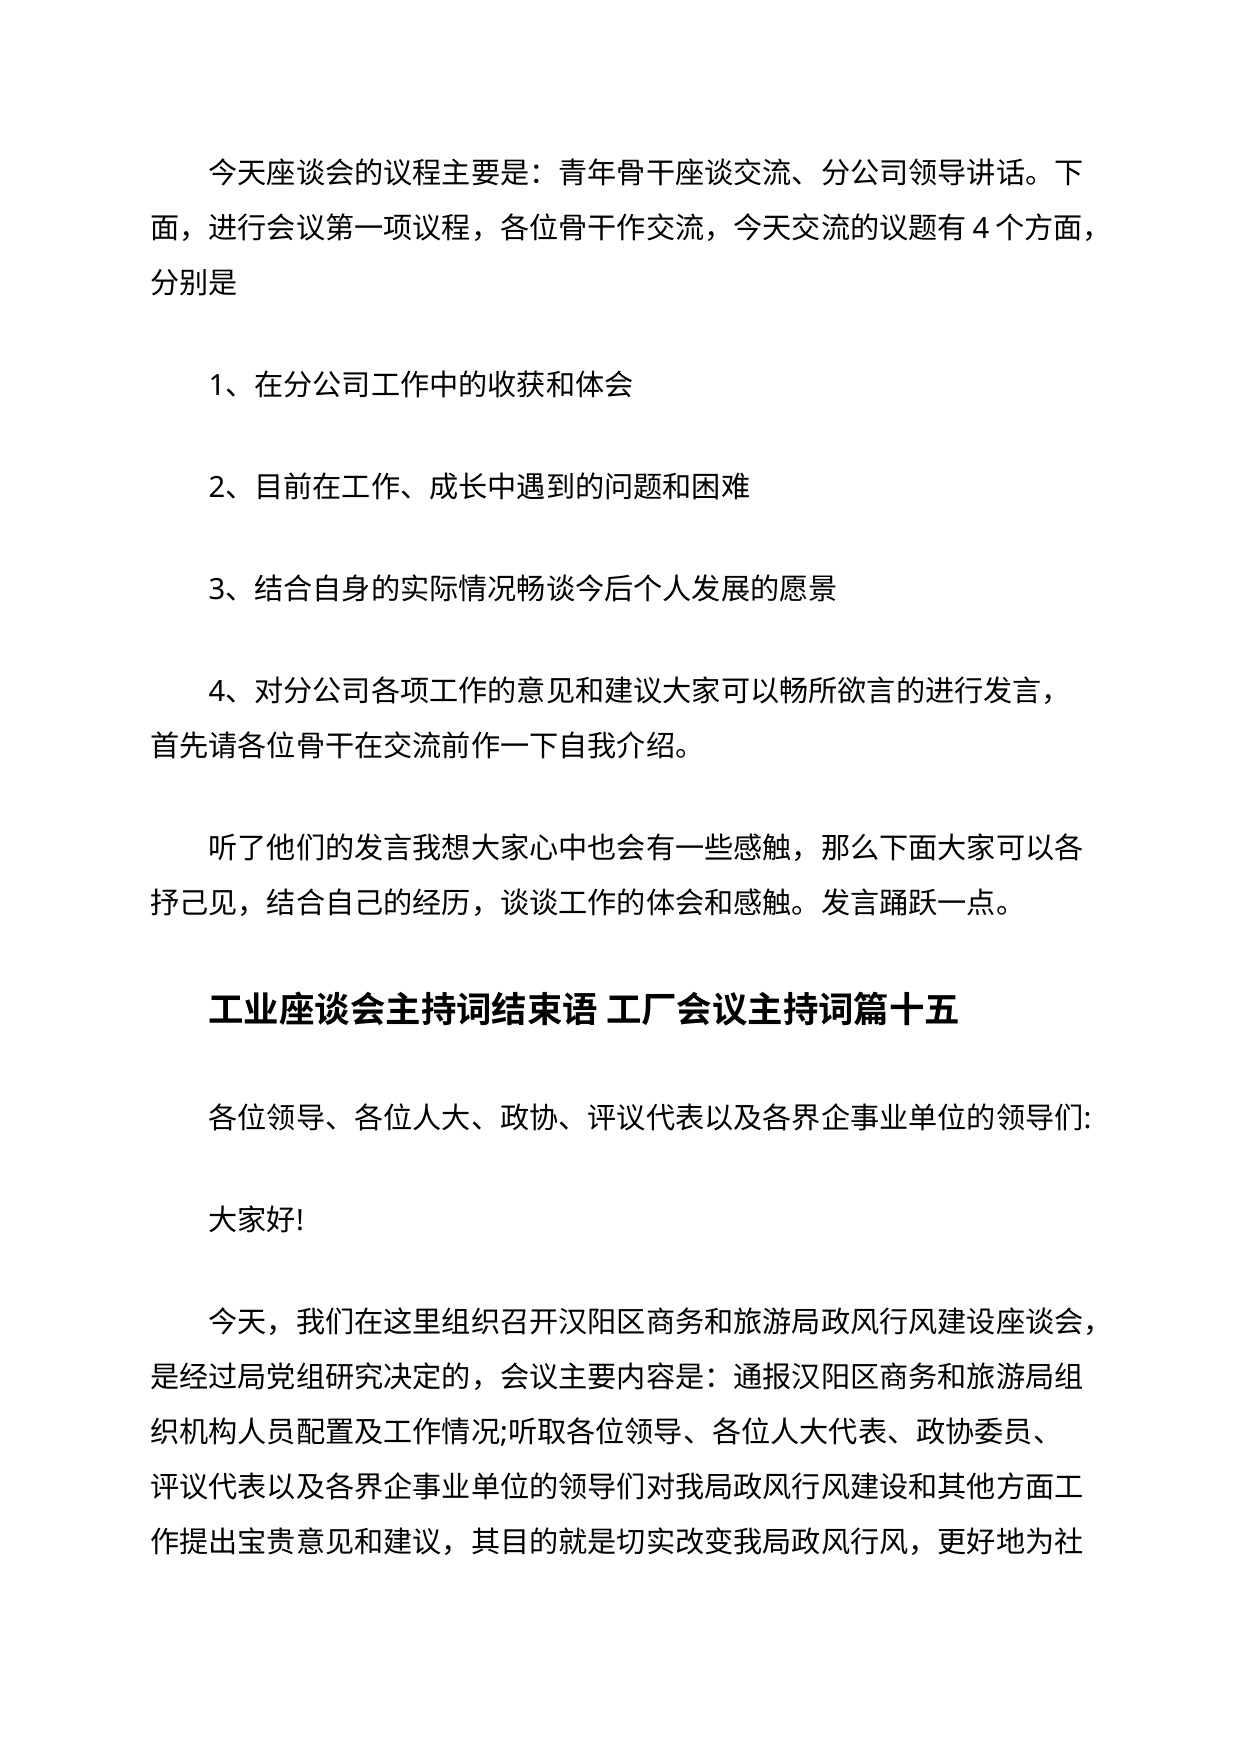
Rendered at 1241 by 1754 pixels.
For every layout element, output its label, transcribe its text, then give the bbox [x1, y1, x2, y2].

text 1、在分公司工作中的收获和体会 [150, 362, 1090, 404]
text 听了他们的发言我想大家心中也会有一些感触，那么下面大家可以各抒己见，结合自己的经历，谈谈工作的体会和感触。发言踊跃一点。 [150, 824, 1090, 922]
text 4、对分公司各项工作的意见和建议大家可以畅所欲言的进行发言，首先请各位骨干在交流前作一下自我介绍。 [150, 668, 1090, 765]
text 大家好! [150, 1196, 1090, 1239]
text 2、目前在工作、成长中遇到的问题和困难 [150, 464, 1090, 506]
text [150, 1298, 1090, 1560]
text 今天座谈会的议程主要是：青年骨干座谈交流、分公司领导讲话。下面，进行会议第一项议程，各位骨干作交流，今天交流的议题有4个方面，分别是 [150, 150, 1090, 302]
text 3、结合自身的实际情况畅谈今后个人发展的愿景 [150, 566, 1090, 608]
text 工业座谈会主持词结束语 工厂会议主持词篇十五 [150, 981, 1090, 1032]
text 各位领导、各位人大、政协、评议代表以及各界企事业单位的领导们: [150, 1094, 1090, 1137]
